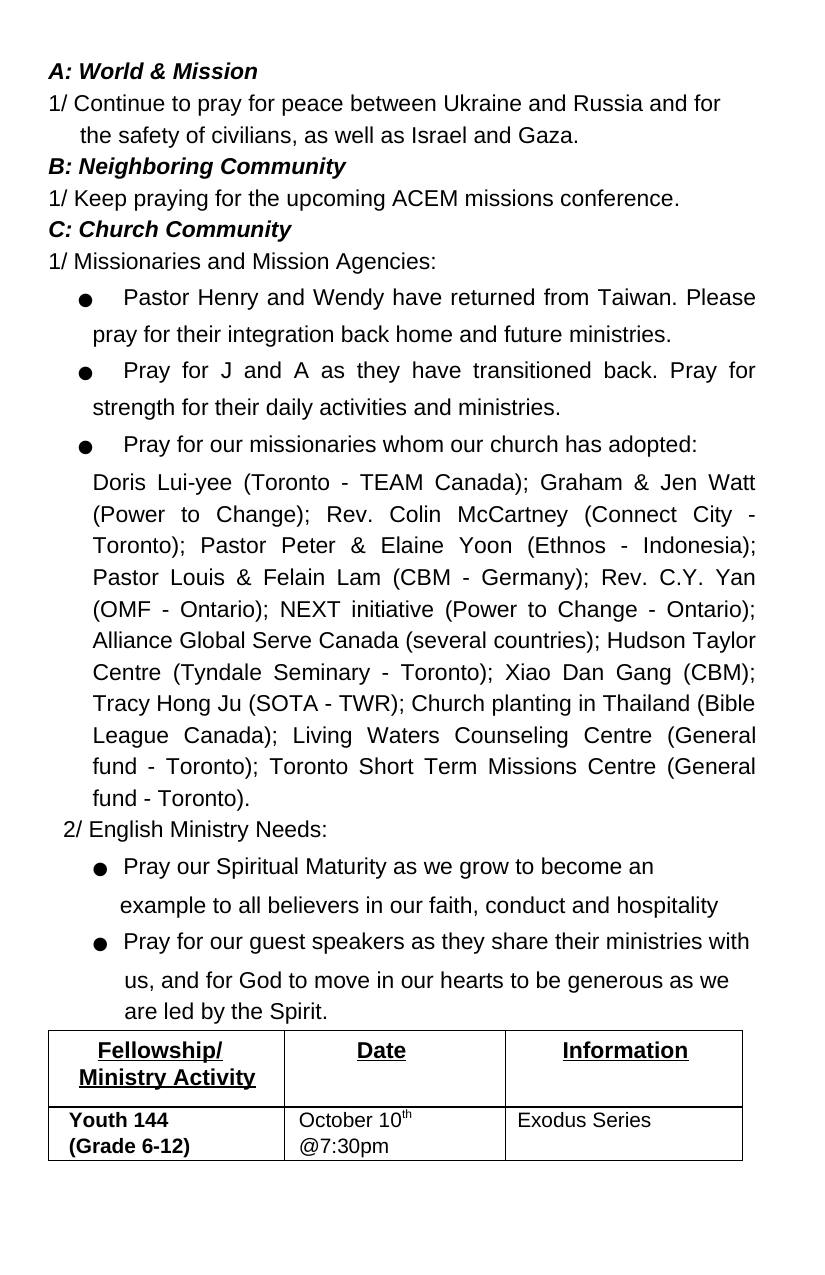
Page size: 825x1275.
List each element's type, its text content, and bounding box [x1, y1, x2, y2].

text 1/ Continue to pray for peace between Ukraine and Russia and for [48, 90, 757, 116]
list Pray for our missionaries whom our church has adopted: [78, 426, 757, 462]
list Pray for J and A as they have transitioned back. Pray for strength for their daily activities and ministries. [78, 353, 757, 421]
table_header Date [285, 1031, 505, 1106]
text 1/ Keep praying for the upcoming ACEM missions conference. [48, 185, 757, 211]
text 2/ English Ministry Needs: [63, 816, 757, 843]
text 1/ Missionaries and Mission Agencies: [48, 248, 757, 274]
table_cell Exodus Series [506, 1108, 742, 1160]
table_cell October 10th @7:30pm [285, 1108, 505, 1160]
text us, and for God to move in our hearts to be generous as we [92, 967, 751, 993]
text A: World & Mission [48, 58, 761, 85]
list Pray our Spiritual Maturity as we grow to become an [90, 848, 771, 884]
text are led by the Spirit. [92, 998, 751, 1024]
text B: Neighboring Community [48, 153, 757, 179]
text Doris Lui-yee (Toronto - TEAM Canada); Graham & Jen Watt (Power to Change); Rev. Colin McCartney (Connect City - Toronto); Pastor Peter & Elaine Yoon (Ethnos - Indonesia); Pastor Louis & Felain Lam (CBM - Germany); Rev. C.Y. Yan (OMF - Ontario); NEXT initiative (Power to Change - Ontario); Alliance Global Serve Canada (several countries); Hudson Taylor Centre (Tyndale Seminary - Toronto); Xiao Dan Gang (CBM); Tracy Hong Ju (SOTA - TWR); Church planting in Thailand (Bible League Canada); Living Waters Counseling Centre (General fund - Toronto); Toronto Short Term Missions Centre (General fund - Toronto). [92, 469, 757, 811]
text example to all believers in our faith, conduct and hospitality [113, 892, 771, 918]
table_header Fellowship/ Ministry Activity [49, 1031, 284, 1106]
list Pastor Henry and Wendy have returned from Taiwan. Please pray for their integration back home and future ministries. [78, 279, 757, 347]
table_cell Youth 144 (Grade 6-12) [49, 1108, 284, 1160]
list Pray for our guest speakers as they share their ministries with [78, 923, 751, 959]
text the safety of civilians, as well as Israel and Gaza. [48, 122, 757, 148]
text C: Church Community [48, 216, 757, 243]
table_header Information [506, 1031, 742, 1106]
